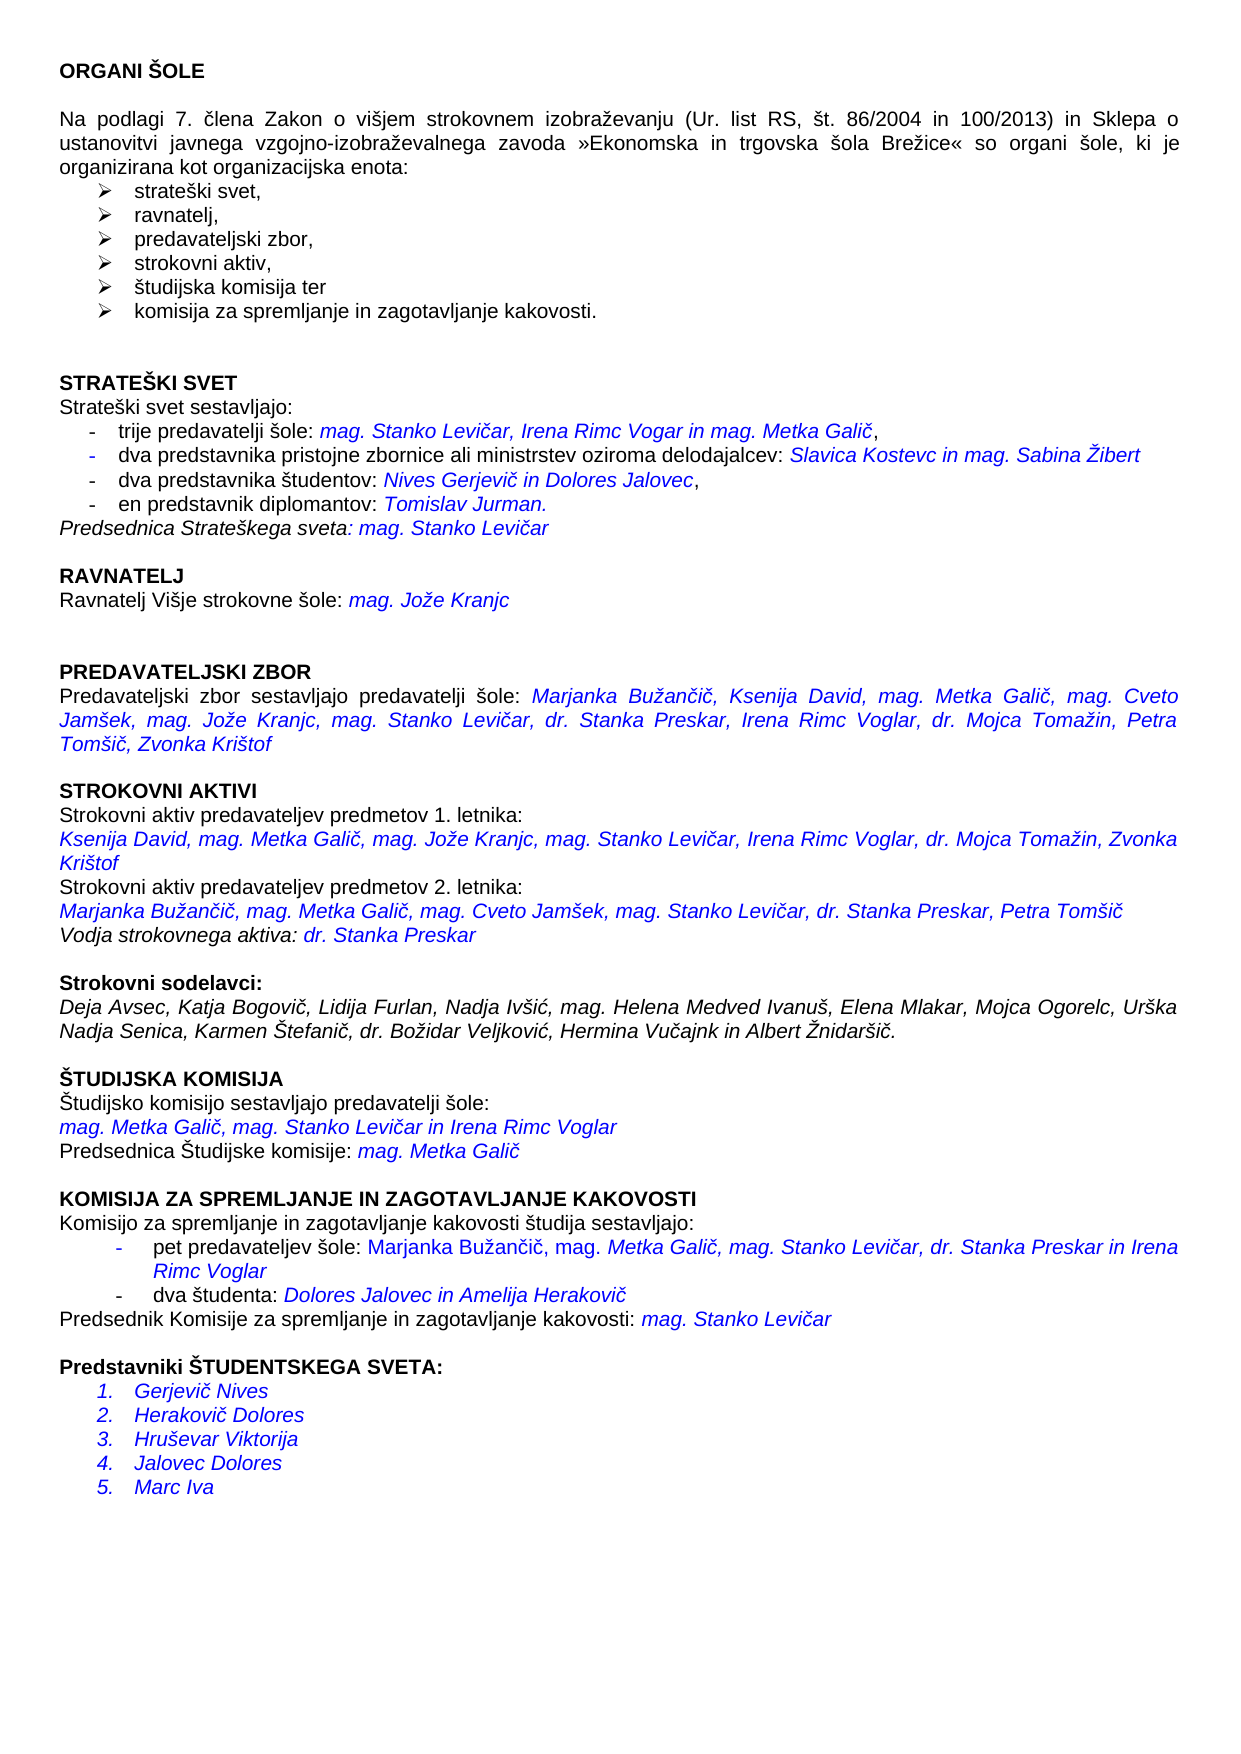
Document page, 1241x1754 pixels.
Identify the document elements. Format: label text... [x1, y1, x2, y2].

list Gerjevič Nives [97, 1379, 1181, 1403]
list predavateljski zbor, [97, 227, 1181, 251]
list ravnatelj, [97, 203, 1181, 227]
text Predsednica Študijske komisije: mag. Metka Galič [59, 1139, 1181, 1163]
text Ksenija David, mag. Metka Galič, mag. Jože Kranjc, mag. Stanko Levičar, Irena Rimc Voglar, dr. Mojca Tomažin, Zvonka Krištof [59, 827, 1181, 875]
list strokovni aktiv, [97, 251, 1181, 275]
text Predsednik Komisije za spremljanje in zagotavljanje kakovosti: mag. Stanko Levičar [59, 1307, 1181, 1331]
list strateški svet, [97, 179, 1181, 203]
list Jalovec Dolores [97, 1451, 1181, 1474]
text Na podlagi 7. člena Zakon o višjem strokovnem izobraževanju (Ur. list RS, št. 86/2004 in 100/2013) in Sklepa o ustanovitvi javnega vzgojno-izobraževalnega zavoda »Ekonomska in trgovska šola Brežice« so organi šole, ki je organizirana kot organizacijska enota: [59, 107, 1181, 179]
list Hruševar Viktorija [97, 1427, 1181, 1451]
text STROKOVNI AKTIVI [59, 779, 1181, 803]
text RAVNATELJ [59, 564, 1181, 588]
list Marc Iva [97, 1474, 1181, 1498]
text ŠTUDIJSKA KOMISIJA [59, 1067, 1181, 1091]
text Strokovni aktiv predavateljev predmetov 2. letnika: [59, 875, 1181, 899]
list študijska komisija ter [97, 275, 1181, 299]
text Predavateljski zbor sestavljajo predavatelji šole: Marjanka Bužančič, Ksenija David, mag. Metka Galič, mag. Cveto Jamšek, mag. Jože Kranjc, mag. Stanko Levičar, dr. Stanka Preskar, Irena Rimc Voglar, dr. Mojca Tomažin, Petra Tomšič, Zvonka Krištof [59, 683, 1181, 755]
text Predsednica Strateškega sveta: mag. Stanko Levičar [59, 516, 1181, 540]
list pet predavateljev šole: Marjanka Bužančič, mag. Metka Galič, mag. Stanko Levičar, dr. Stanka Preskar in Irena Rimc Voglar [115, 1234, 1181, 1283]
text STRATEŠKI SVET [59, 371, 1181, 395]
text Marjanka Bužančič, mag. Metka Galič, mag. Cveto Jamšek, mag. Stanko Levičar, dr. Stanka Preskar, Petra Tomšič [59, 899, 1181, 923]
text Strokovni sodelavci: [59, 971, 1181, 995]
list trije predavatelji šole: mag. Stanko Levičar, Irena Rimc Vogar in mag. Metka Galič, [89, 419, 1181, 443]
list Herakovič Dolores [97, 1403, 1181, 1427]
text KOMISIJA ZA SPREMLJANJE IN ZAGOTAVLJANJE KAKOVOSTI [59, 1187, 1181, 1211]
text Strokovni aktiv predavateljev predmetov 1. letnika: [59, 803, 1181, 827]
text Ravnatelj Višje strokovne šole: mag. Jože Kranjc [59, 588, 1181, 612]
list dva predstavnika pristojne zbornice ali ministrstev oziroma delodajalcev: Slavica Kostevc in mag. Sabina Žibert [89, 443, 1181, 467]
list dva študenta: Dolores Jalovec in Amelija Herakovič [115, 1283, 1181, 1307]
list en predstavnik diplomantov: Tomislav Jurman. [89, 492, 1181, 516]
text mag. Metka Galič, mag. Stanko Levičar in Irena Rimc Voglar [59, 1115, 1181, 1139]
text Predstavniki ŠTUDENTSKEGA SVETA: [59, 1355, 1181, 1379]
list komisija za spremljanje in zagotavljanje kakovosti. [97, 299, 1181, 323]
text Komisijo za spremljanje in zagotavljanje kakovosti študija sestavljajo: [59, 1211, 1181, 1234]
list dva predstavnika študentov: Nives Gerjevič in Dolores Jalovec, [89, 467, 1181, 492]
text Študijsko komisijo sestavljajo predavatelji šole: [59, 1091, 1181, 1115]
text Strateški svet sestavljajo: [59, 395, 1181, 419]
text PREDAVATELJSKI ZBOR [59, 659, 1181, 683]
text Deja Avsec, Katja Bogovič, Lidija Furlan, Nadja Ivšić, mag. Helena Medved Ivanuš, Elena Mlakar, Mojca Ogorelc, Urška Nadja Senica, Karmen Štefanič, dr. Božidar Veljković, Hermina Vučajnk in Albert Žnidaršič. [59, 995, 1181, 1043]
text ORGANI ŠOLE [59, 59, 1181, 83]
text Vodja strokovnega aktiva: dr. Stanka Preskar [59, 923, 1181, 947]
